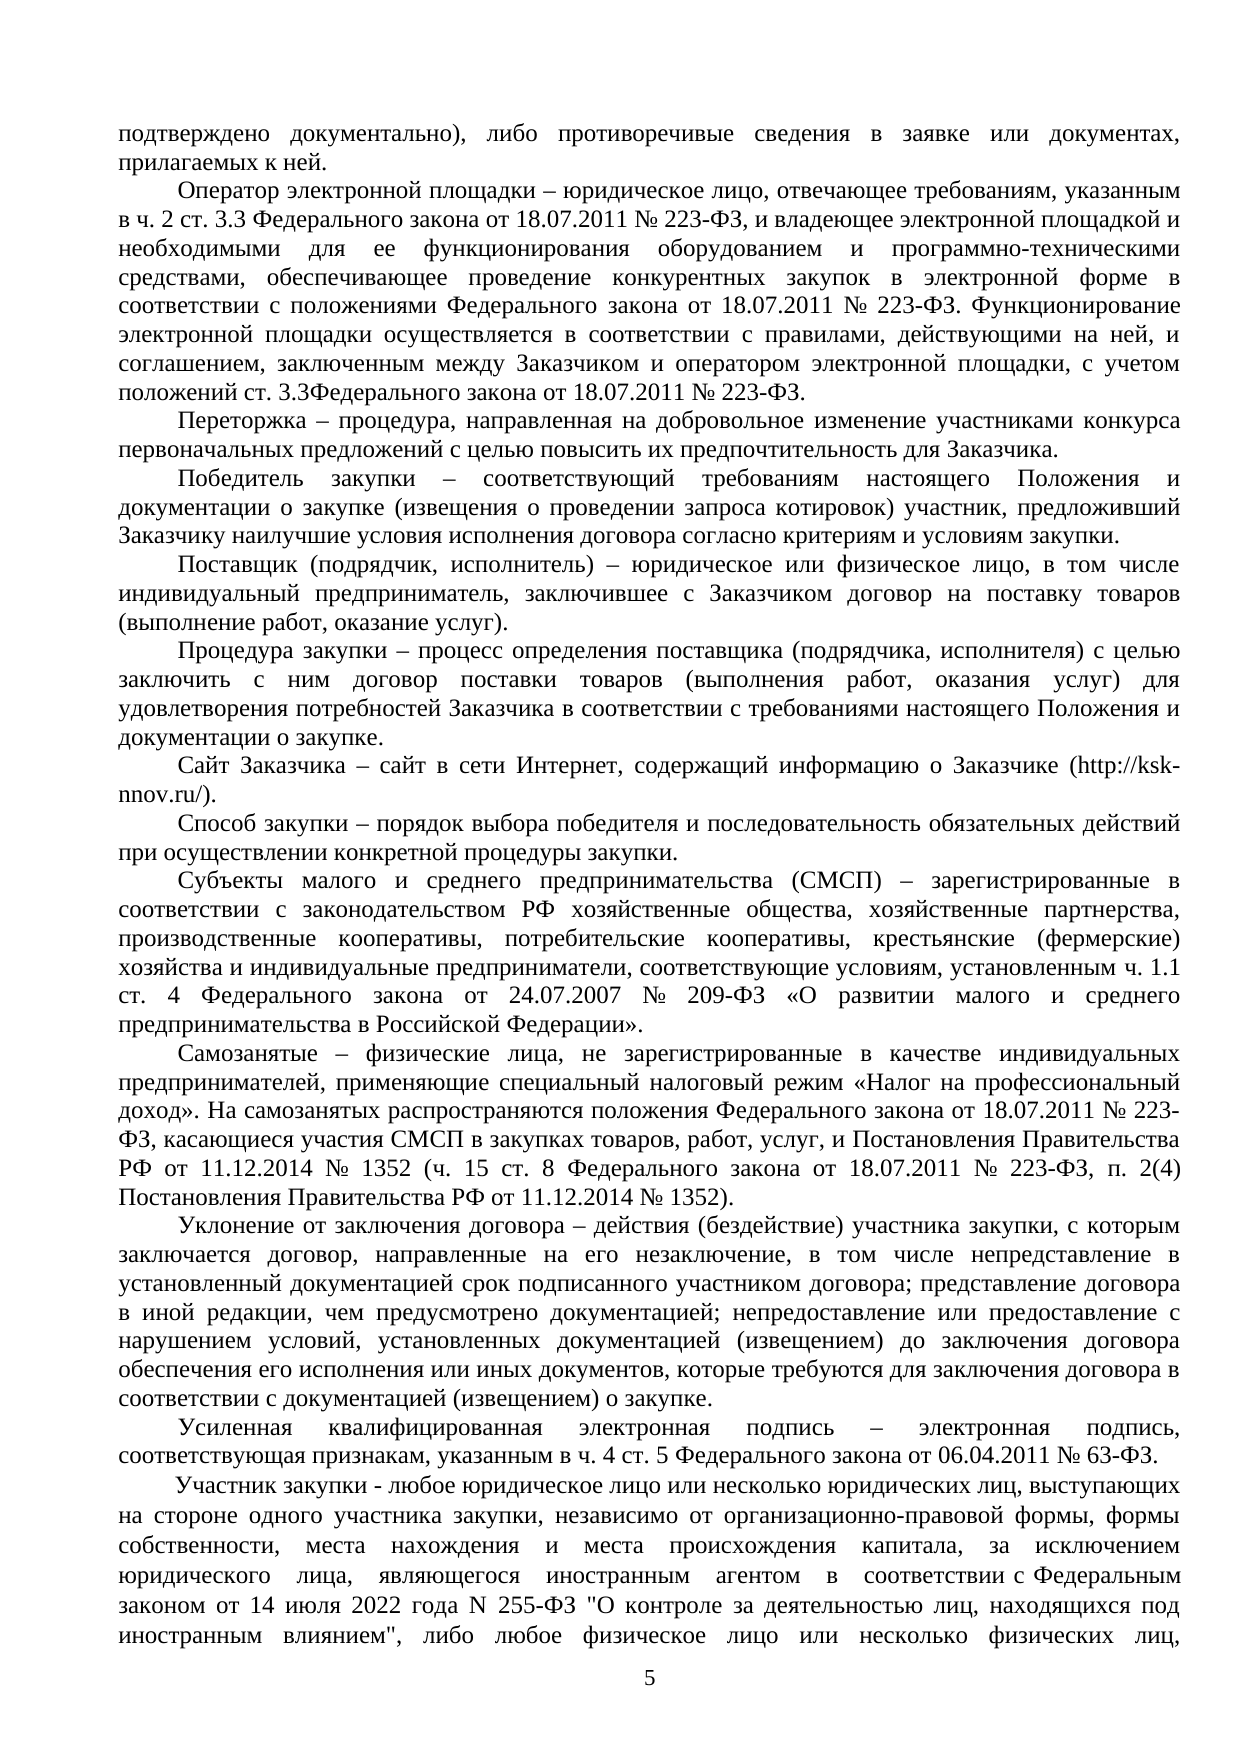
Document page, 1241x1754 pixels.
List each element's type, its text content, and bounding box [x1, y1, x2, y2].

text Переторжка – процедура, направленная на добровольное изменение участниками конкурса первоначальных предложений с целью повысить их предпочтительность для Заказчика. [118, 406, 1181, 463]
text Сайт Заказчика – сайт в сети Интернет, содержащий информацию о Заказчике (http://ksk-nnov.ru/). [118, 751, 1181, 808]
text Процедура закупки – процесс определения поставщика (подрядчика, исполнителя) с целью заключить с ним договор поставки товаров (выполнения работ, оказания услуг) для удовлетворения потребностей Заказчика в соответствии с требованиями настоящего Положения и документации о закупке. [118, 636, 1181, 751]
text Поставщик (подрядчик, исполнитель) – юридическое или физическое лицо, в том числе индивидуальный предприниматель, заключившее с Заказчиком договор на поставку товаров (выполнение работ, оказание услуг). [118, 549, 1181, 636]
text Победитель закупки – соответствующий требованиям настоящего Положения и документации о закупке (извещения о проведении запроса котировок) участник, предложивший Заказчику наилучшие условия исполнения договора согласно критериям и условиям закупки. [118, 463, 1181, 549]
text Уклонение от заключения договора – действия (бездействие) участника закупки, с которым заключается договор, направленные на его незаключение, в том числе непредставление в установленный документацией срок подписанного участником договора; представление договора в иной редакции, чем предусмотрено документацией; непредоставление или предоставление с нарушением условий, установленных документацией (извещением) до заключения договора обеспечения его исполнения или иных документов, которые требуются для заключения договора в соответствии с документацией (извещением) о закупке. [118, 1211, 1181, 1412]
text Усиленная квалифицированная электронная подпись – электронная подпись, соответствующая признакам, указанным в ч. 4 ст. 5 Федерального закона от 06.04.2011 № 63-ФЗ. [118, 1412, 1181, 1469]
text Способ закупки – порядок выбора победителя и последовательность обязательных действий при осуществлении конкретной процедуры закупки. [118, 808, 1181, 866]
text Самозанятые – физические лица, не зарегистрированные в качестве индивидуальных предпринимателей, применяющие специальный налоговый режим «Налог на профессиональный доход». На самозанятых распространяются положения Федерального закона от 18.07.2011 № 223-ФЗ, касающиеся участия СМСП в закупках товаров, работ, услуг, и Постановления Правительства РФ от 11.12.2014 № 1352 (ч. 15 ст. 8 Федерального закона от 18.07.2011 № 223-ФЗ, п. 2(4) Постановления Правительства РФ от 11.12.2014 № 1352). [118, 1038, 1181, 1211]
text Оператор электронной площадки – юридическое лицо, отвечающее требованиям, указанным в ч. 2 ст. 3.3 Федерального закона от 18.07.2011 № 223-ФЗ, и владеющее электронной площадкой и необходимыми для ее функционирования оборудованием и программно-техническими средствами, обеспечивающее проведение конкурентных закупок в электронной форме в соответствии с положениями Федерального закона от 18.07.2011 № 223-ФЗ. Функционирование электронной площадки осуществляется в соответствии с правилами, действующими на ней, и соглашением, заключенным между Заказчиком и оператором электронной площадки, с учетом положений ст. 3.3Федерального закона от 18.07.2011 № 223-ФЗ. [118, 176, 1181, 406]
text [118, 1469, 1181, 1649]
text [118, 118, 1181, 176]
text Субъекты малого и среднего предпринимательства (СМСП) – зарегистрированные в соответствии с законодательством РФ хозяйственные общества, хозяйственные партнерства, производственные кооперативы, потребительские кооперативы, крестьянские (фермерские) хозяйства и индивидуальные предприниматели, соответствующие условиям, установленным ч. 1.1 ст. 4 Федерального закона от 24.07.2007 № 209-ФЗ «О развитии малого и среднего предпринимательства в Российской Федерации». [118, 866, 1181, 1038]
